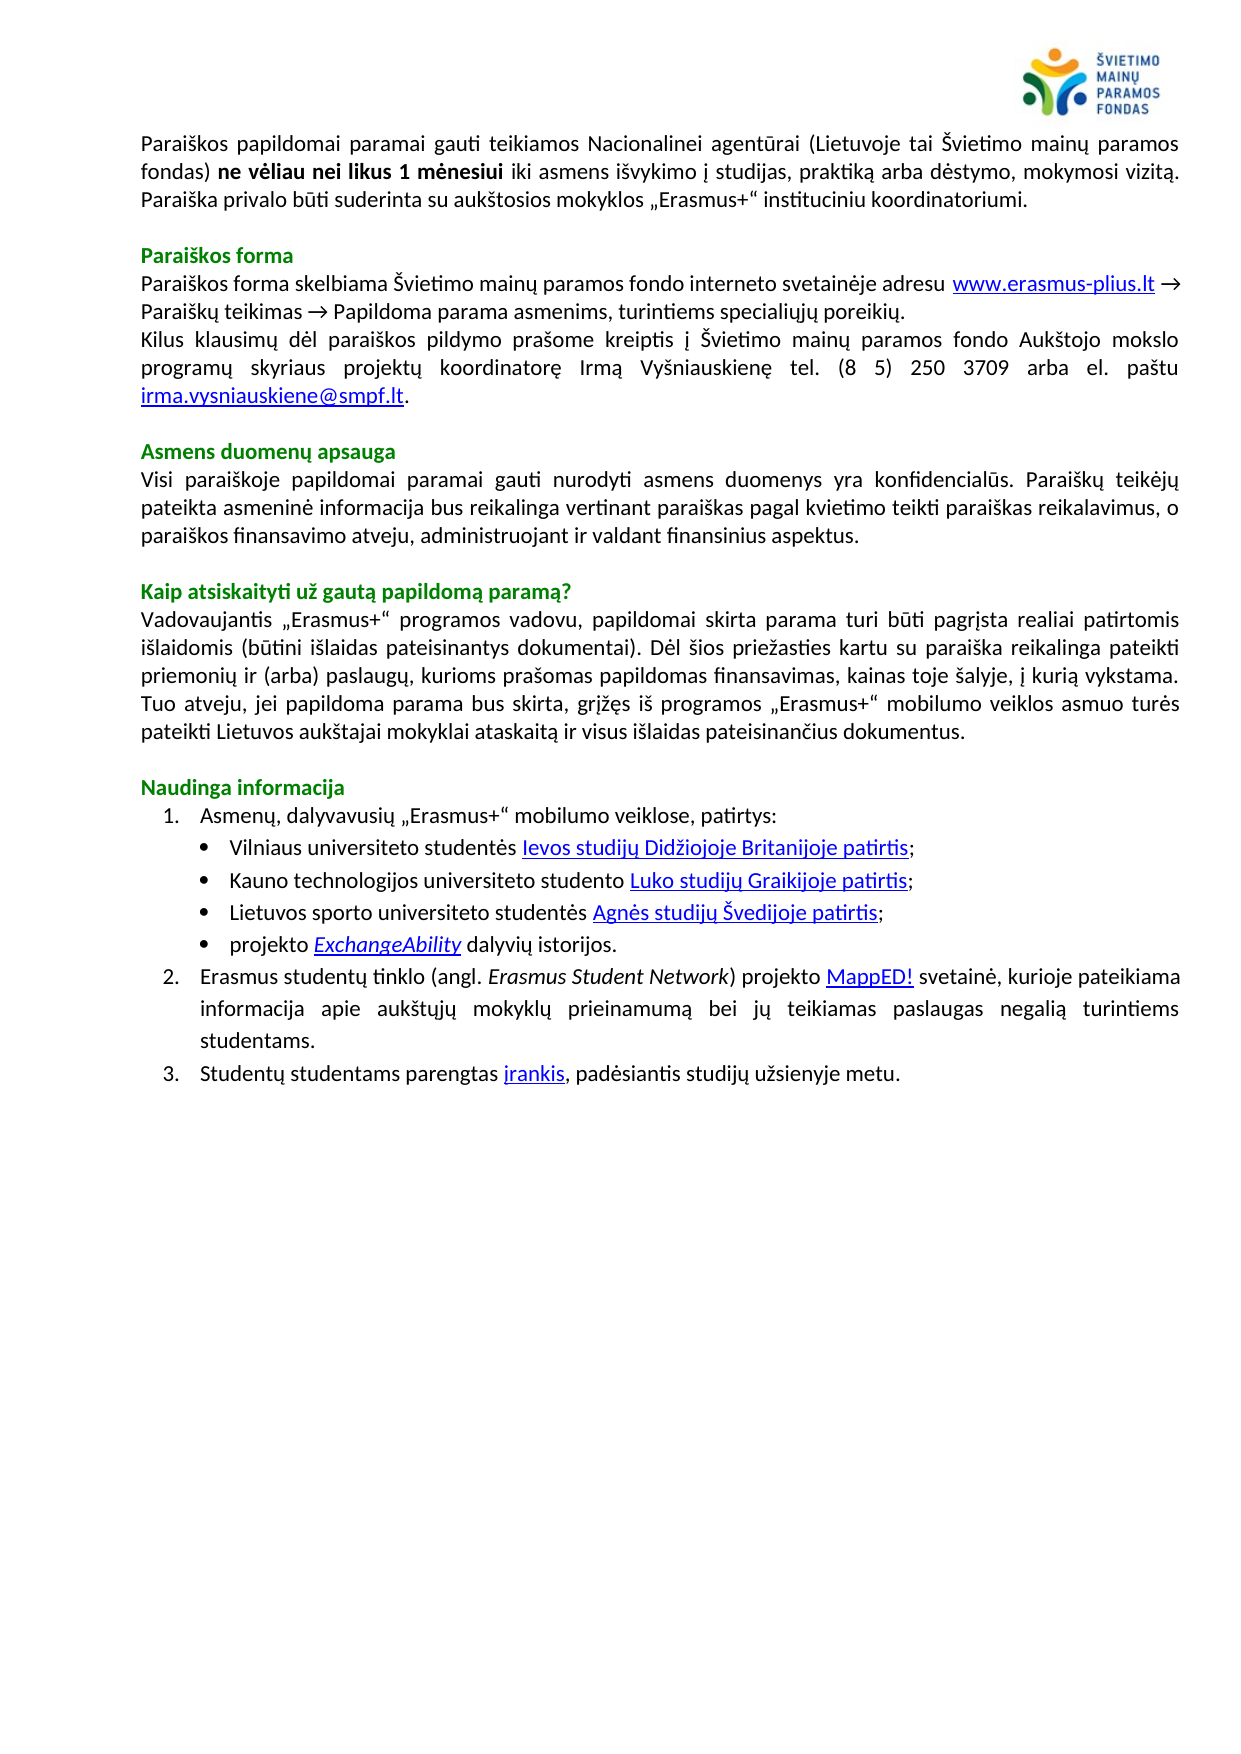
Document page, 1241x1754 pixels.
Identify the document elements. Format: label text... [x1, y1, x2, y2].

text Kaip atsiskaityti už gautą papildomą paramą? [141, 577, 1181, 605]
text Paraiškos forma skelbiama Švietimo mainų paramos fondo interneto svetainėje adresu www.erasmus-plius.lt → Paraiškų teikimas → Papildoma parama asmenims, turintiems specialiųjų poreikių. [141, 269, 1181, 325]
list Vilniaus universiteto studentės Ievos studijų Didžiojoje Britanijoje patirtis; [200, 833, 1181, 862]
text Vadovaujantis „Erasmus+“ programos vadovu, papildomai skirta parama turi būti pagrįsta realiai patirtomis išlaidomis (būtini išlaidas pateisinantys dokumentai). Dėl šios priežasties kartu su paraiška reikalinga pateikti priemonių ir (arba) paslaugų, kurioms prašomas papildomas finansavimas, kainas toje šalyje, į kurią vykstama. Tuo atveju, jei papildoma parama bus skirta, grįžęs iš programos „Erasmus+“ mobilumo veiklos asmuo turės pateikti Lietuvos aukštajai mokyklai ataskaitą ir visus išlaidas pateisinančius dokumentus. [141, 605, 1181, 745]
list Erasmus studentų tinklo (angl. Erasmus Student Network) projekto MappED! svetainė, kurioje pateikiama informacija apie aukštųjų mokyklų prieinamumą bei jų teikiamas paslaugas negalią turintiems studentams. [162, 962, 1181, 1055]
text Paraiškos papildomai paramai gauti teikiamos Nacionalinei agentūrai (Lietuvoje tai Švietimo mainų paramos fondas) ne vėliau nei likus 1 mėnesiui iki asmens išvykimo į studijas, praktiką arba dėstymo, mokymosi vizitą. Paraiška privalo būti suderinta su aukštosios mokyklos „Erasmus+“ instituciniu koordinatoriumi. [141, 129, 1181, 213]
list Kauno technologijos universiteto studento Luko studijų Graikijoje patirtis; [200, 866, 1181, 894]
list Lietuvos sporto universiteto studentės Agnės studijų Švedijoje patirtis; [200, 898, 1181, 926]
picture [1014, 41, 1182, 129]
list Studentų studentams parengtas įrankis, padėsiantis studijų užsienyje metu. [162, 1059, 1181, 1087]
list Asmenų, dalyvavusių „Erasmus+“ mobilumo veiklose, patirtys: [162, 801, 1181, 829]
text Naudinga informacija [141, 773, 1181, 801]
text Kilus klausimų dėl paraiškos pildymo prašome kreiptis į Švietimo mainų paramos fondo Aukštojo mokslo programų skyriaus projektų koordinatorę Irmą Vyšniauskienę tel. (8 5) 250 3709 arba el. paštu irma.vysniauskiene@smpf.lt. [141, 325, 1181, 409]
text Visi paraiškoje papildomai paramai gauti nurodyti asmens duomenys yra konfidencialūs. Paraiškų teikėjų pateikta asmeninė informacija bus reikalinga vertinant paraiškas pagal kvietimo teikti paraiškas reikalavimus, o paraiškos finansavimo atveju, administruojant ir valdant finansinius aspektus. [141, 465, 1181, 549]
list projekto ExchangeAbility dalyvių istorijos. [200, 930, 1181, 958]
text Asmens duomenų apsauga [141, 437, 1181, 465]
text Paraiškos forma [141, 241, 1181, 269]
